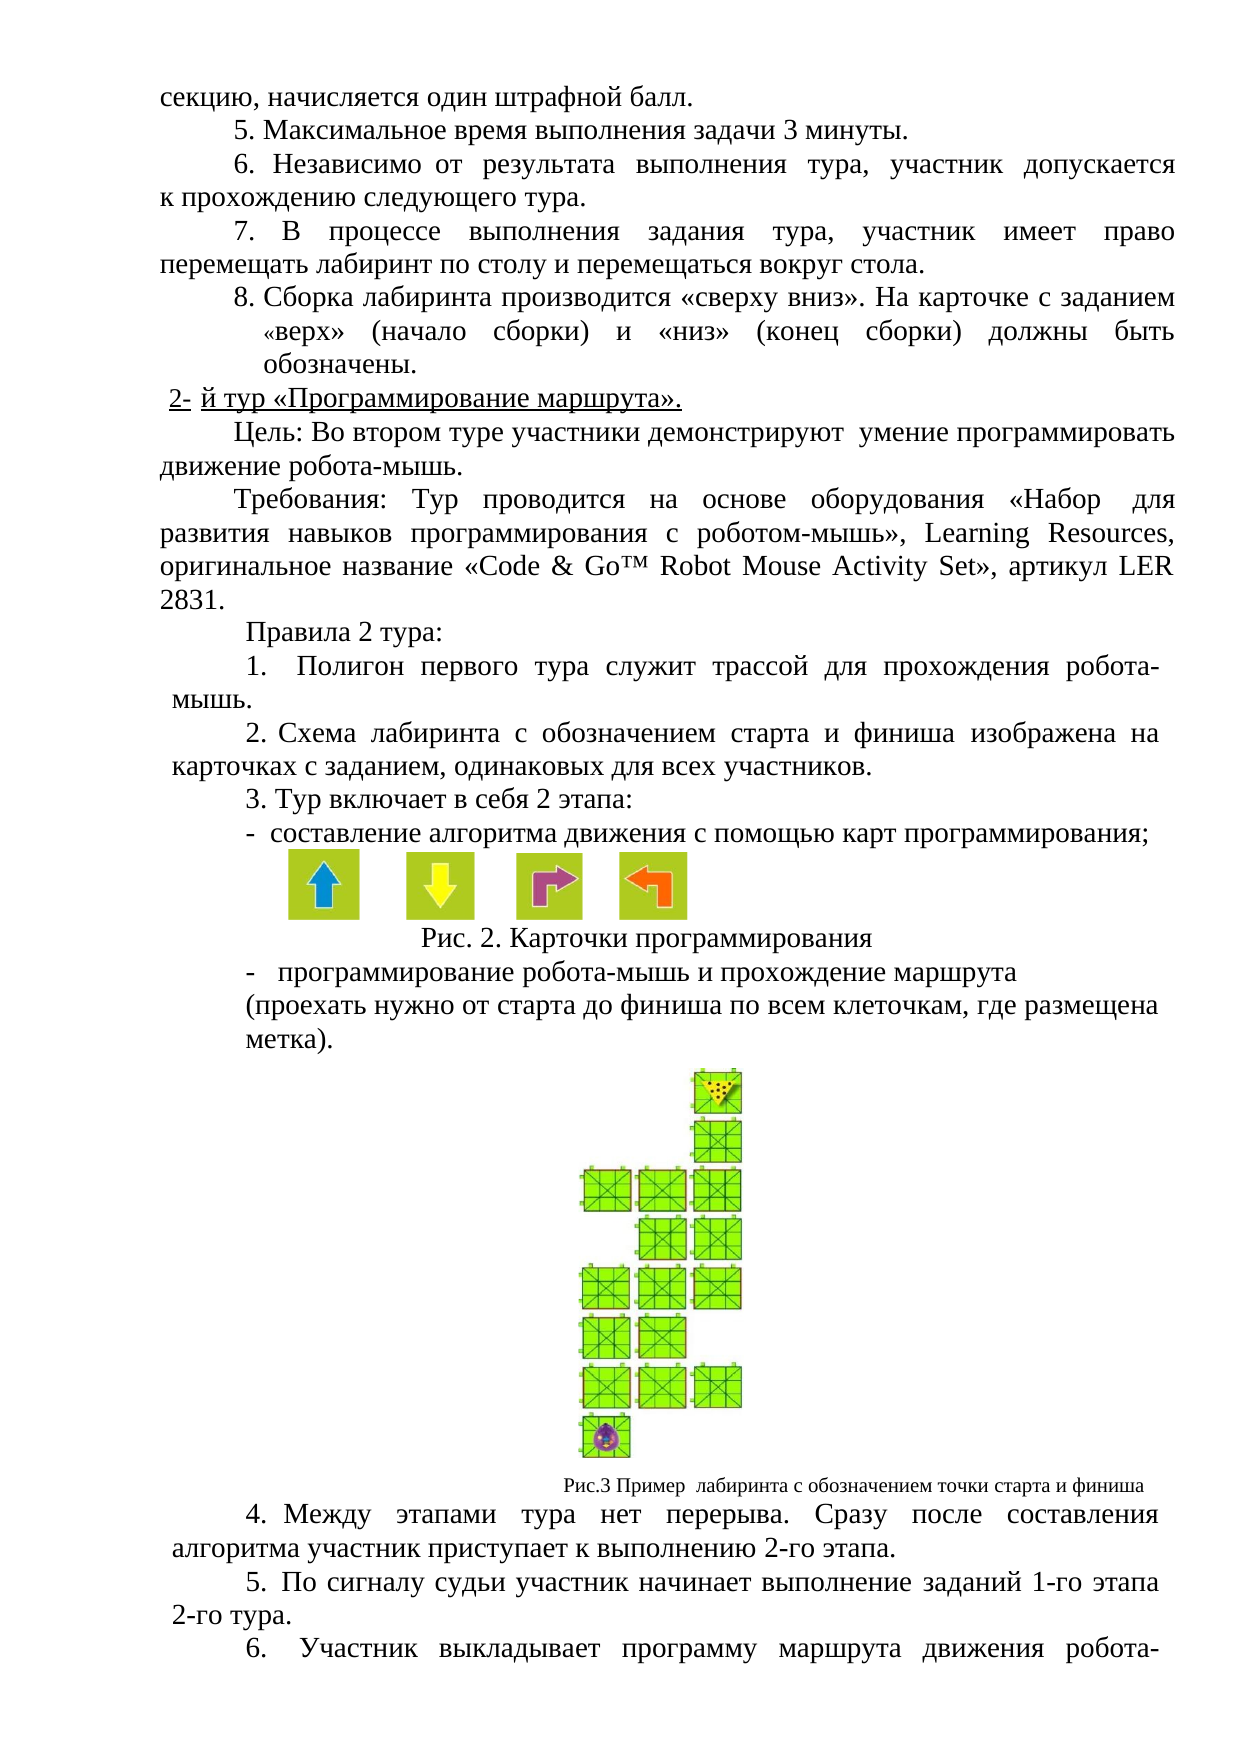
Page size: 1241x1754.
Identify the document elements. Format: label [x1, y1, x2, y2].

table_header [139, 79, 1176, 1664]
picture [619, 852, 688, 920]
picture [516, 853, 583, 920]
picture [288, 849, 360, 920]
picture [406, 852, 475, 920]
picture [578, 1068, 744, 1458]
